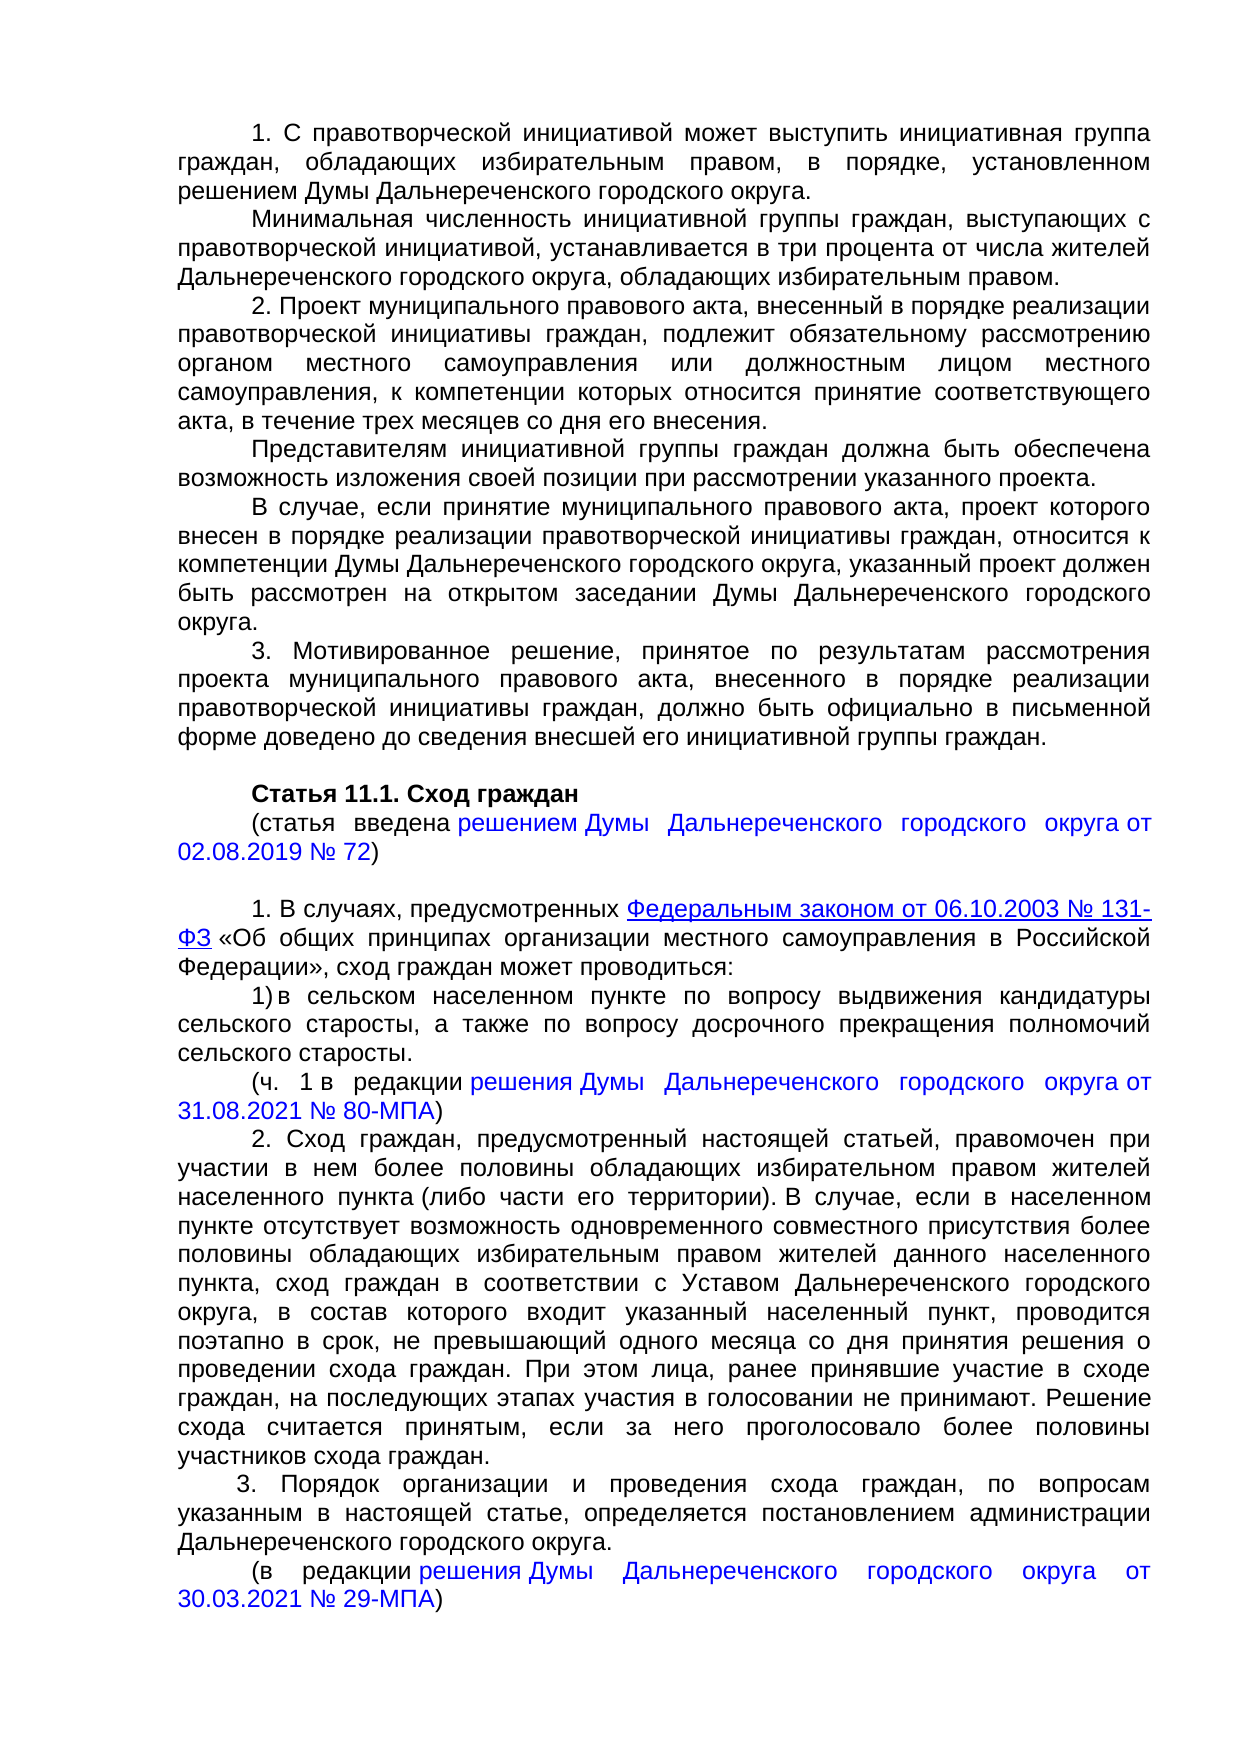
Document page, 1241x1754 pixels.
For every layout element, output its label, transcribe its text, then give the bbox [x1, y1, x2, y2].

text 3. Порядок организации и проведения схода граждан, по вопросам указанным в настоящей статье, определяется постановлением администрации Дальнереченского городского округа. [177, 1469, 1152, 1556]
text 1. В случаях, предусмотренных Федеральным законом от 06.10.2003 № 131-ФЗ «Об общих принципах организации местного самоуправления в Российской Федерации», сход граждан может проводиться: [177, 894, 1152, 981]
text (ч. 1 в редакции решения Думы Дальнереченского городского округа от 31.08.2021 № 80-МПА) [177, 1067, 1152, 1124]
text Статья 11.1. Сход граждан [177, 779, 1152, 808]
text (в редакции решения Думы Дальнереченского городского округа от 30.03.2021 № 29-МПА) [177, 1556, 1152, 1613]
text 2. Проект муниципального правового акта, внесенный в порядке реализации правотворческой инициативы граждан, подлежит обязательному рассмотрению органом местного самоуправления или должностным лицом местного самоуправления, к компетенции которых относится принятие соответствующего акта, в течение трех месяцев со дня его внесения. [177, 291, 1152, 434]
text В случае, если принятие муниципального правового акта, проект которого внесен в порядке реализации правотворческой инициативы граждан, относится к компетенции Думы Дальнереченского городского округа, указанный проект должен быть рассмотрен на открытом заседании Думы Дальнереченского городского округа. [177, 492, 1152, 636]
text Представителям инициативной группы граждан должна быть обеспечена возможность изложения своей позиции при рассмотрении указанного проекта. [177, 434, 1152, 492]
text 2. Сход граждан, предусмотренный настоящей статьей, правомочен при участии в нем более половины обладающих избирательном правом жителей населенного пункта (либо части его территории). В случае, если в населенном пункте отсутствует возможность одновременного совместного присутствия более половины обладающих избирательным правом жителей данного населенного пункта, сход граждан в соответствии с Уставом Дальнереченского городского округа, в состав которого входит указанный населенный пункт, проводится поэтапно в срок, не превышающий одного месяца со дня принятия решения о проведении схода граждан. При этом лица, ранее принявшие участие в сходе граждан, на последующих этапах участия в голосовании не принимают. Решение схода считается принятым, если за него проголосовало более половины участников схода граждан. [177, 1124, 1152, 1469]
text 3. Мотивированное решение, принятое по результатам рассмотрения проекта муниципального правового акта, внесенного в порядке реализации правотворческой инициативы граждан, должно быть официально в письменной форме доведено до сведения внесшей его инициативной группы граждан. [177, 636, 1152, 751]
text Минимальная численность инициативной группы граждан, выступающих с правотворческой инициативой, устанавливается в три процента от числа жителей Дальнереченского городского округа, обладающих избирательным правом. [177, 204, 1152, 291]
text 1) в сельском населенном пункте по вопросу выдвижения кандидатуры сельского старосты, а также по вопросу досрочного прекращения полномочий сельского старосты. [177, 981, 1152, 1067]
text 1. С правотворческой инициативой может выступить инициативная группа граждан, обладающих избирательным правом, в порядке, установленном решением Думы Дальнереченского городского округа. [177, 118, 1152, 204]
text (статья введена решением Думы Дальнереченского городского округа от 02.08.2019 № 72) [177, 808, 1152, 866]
